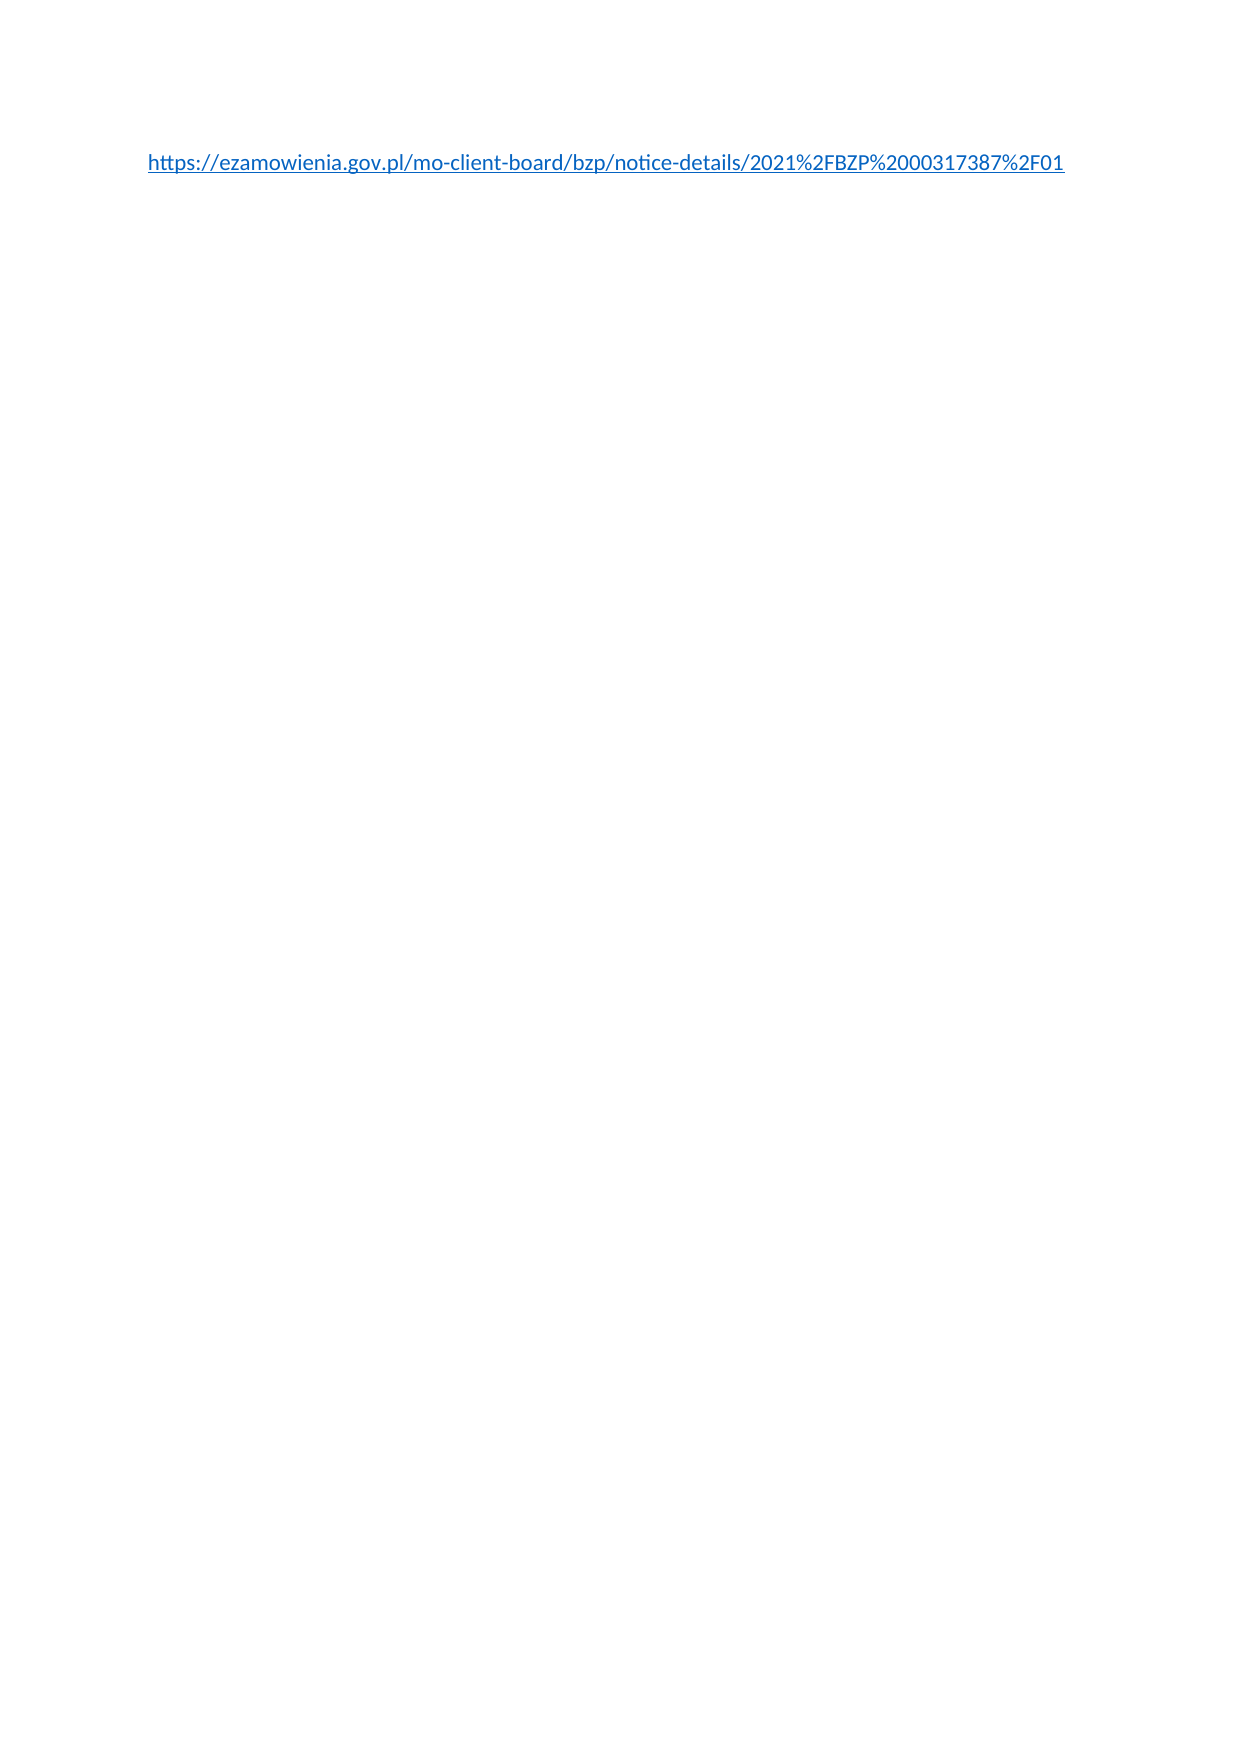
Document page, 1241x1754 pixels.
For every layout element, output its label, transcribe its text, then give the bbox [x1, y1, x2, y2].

text https://ezamowienia.gov.pl/mo-client-board/bzp/notice-details/2021%2FBZP%2000317387%2F01 [148, 148, 1093, 176]
